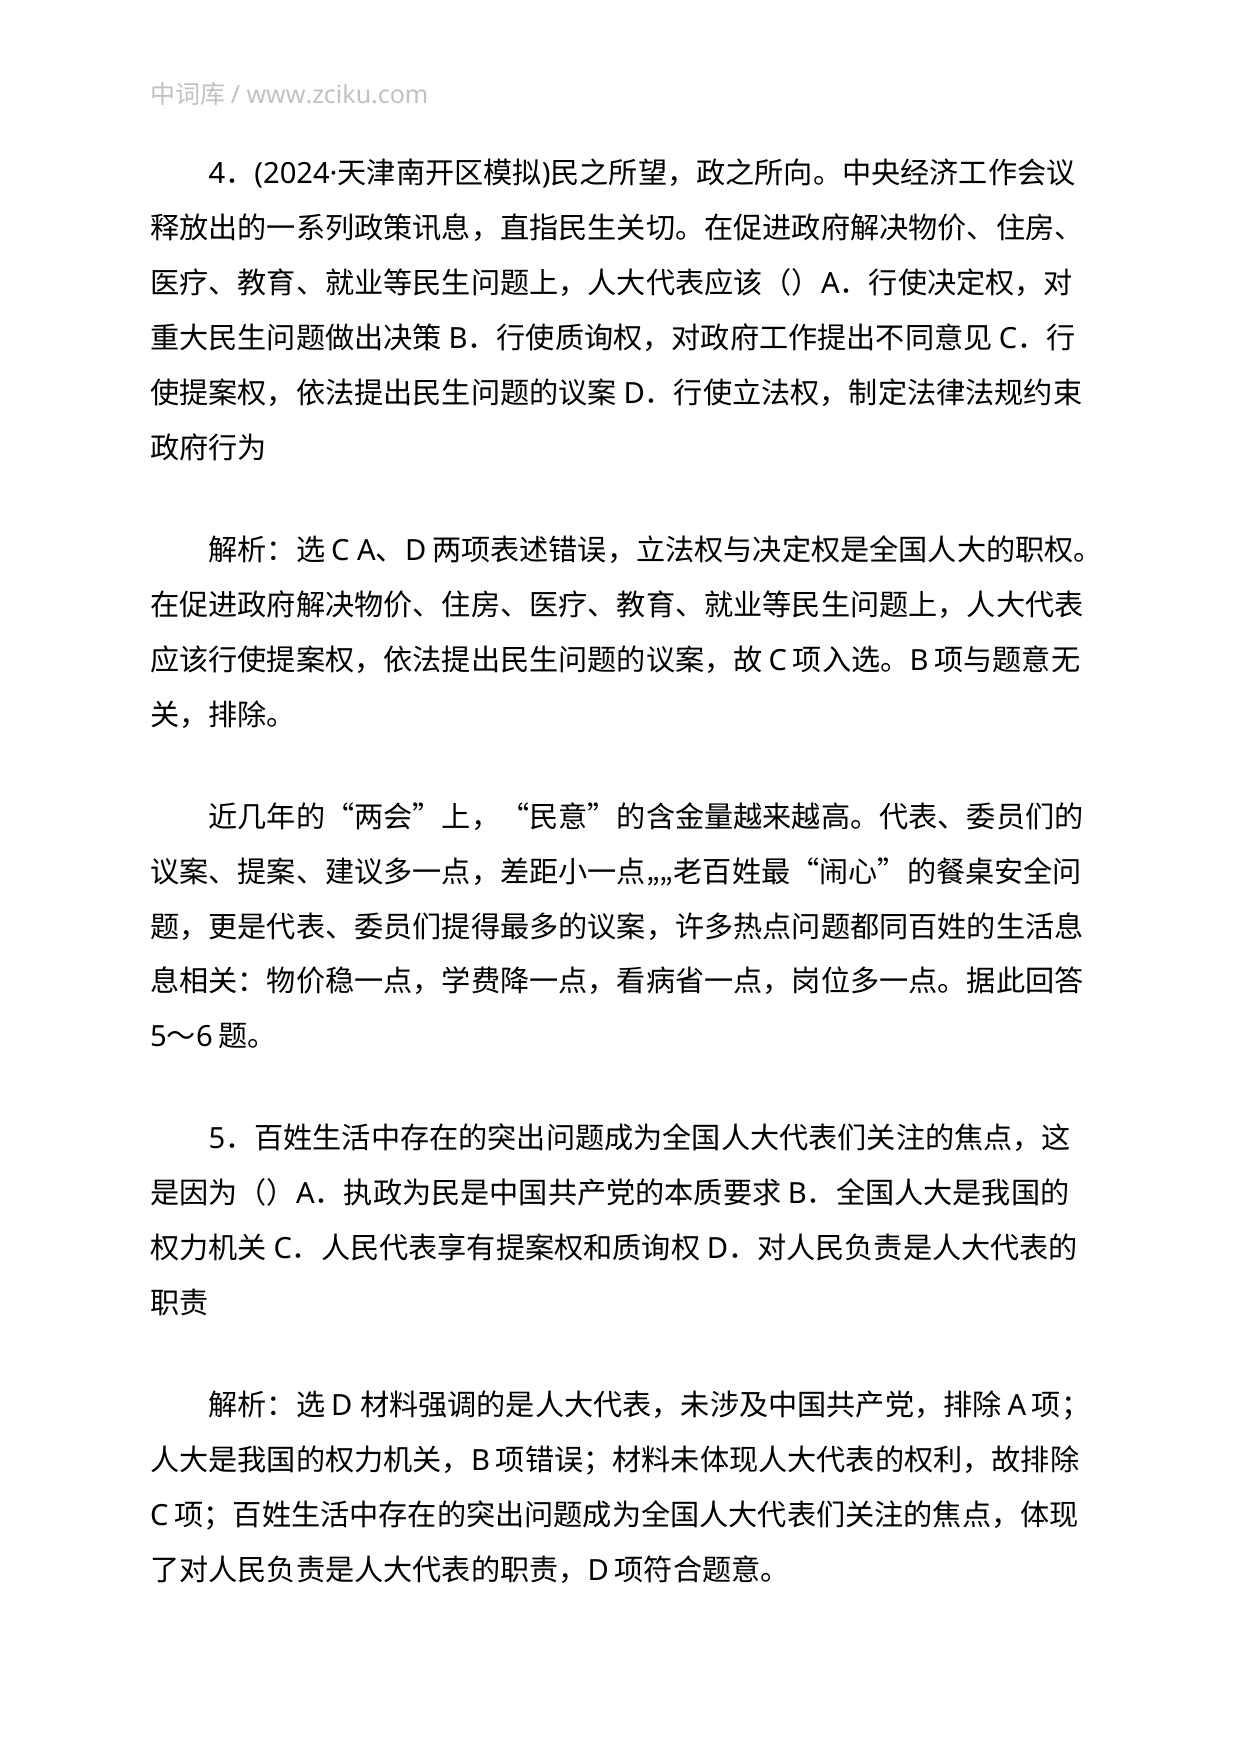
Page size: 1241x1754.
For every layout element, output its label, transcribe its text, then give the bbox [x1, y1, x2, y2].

text 解析：选C A、D两项表述错误，立法权与决定权是全国人大的职权。在促进政府解决物价、住房、医疗、教育、就业等民生问题上，人大代表应该行使提案权，依法提出民生问题的议案，故C项入选。B项与题意无关，排除。 [150, 527, 1090, 734]
text 5．百姓生活中存在的突出问题成为全国人大代表们关注的焦点，这是因为（）A．执政为民是中国共产党的本质要求 B．全国人大是我国的权力机关 C．人民代表享有提案权和质询权 D．对人民负责是人大代表的职责 [150, 1115, 1090, 1322]
text 解析：选D 材料强调的是人大代表，未涉及中国共产党，排除A项；人大是我国的权力机关，B项错误；材料未体现人大代表的权利，故排除C项；百姓生活中存在的突出问题成为全国人大代表们关注的焦点，体现了对人民负责是人大代表的职责，D项符合题意。 [150, 1382, 1090, 1589]
text 4．(2024·天津南开区模拟)民之所望，政之所向。中央经济工作会议释放出的一系列政策讯息，直指民生关切。在促进政府解决物价、住房、医疗、教育、就业等民生问题上，人大代表应该（）A．行使决定权，对重大民生问题做出决策 B．行使质询权，对政府工作提出不同意见 C．行使提案权，依法提出民生问题的议案 D．行使立法权，制定法律法规约束政府行为 [150, 150, 1090, 467]
text 近几年的“两会”上，“民意”的含金量越来越高。代表、委员们的议案、提案、建议多一点，差距小一点„„老百姓最“闹心”的餐桌安全问题，更是代表、委员们提得最多的议案，许多热点问题都同百姓的生活息息相关：物价稳一点，学费降一点，看病省一点，岗位多一点。据此回答5～6题。 [150, 793, 1090, 1055]
